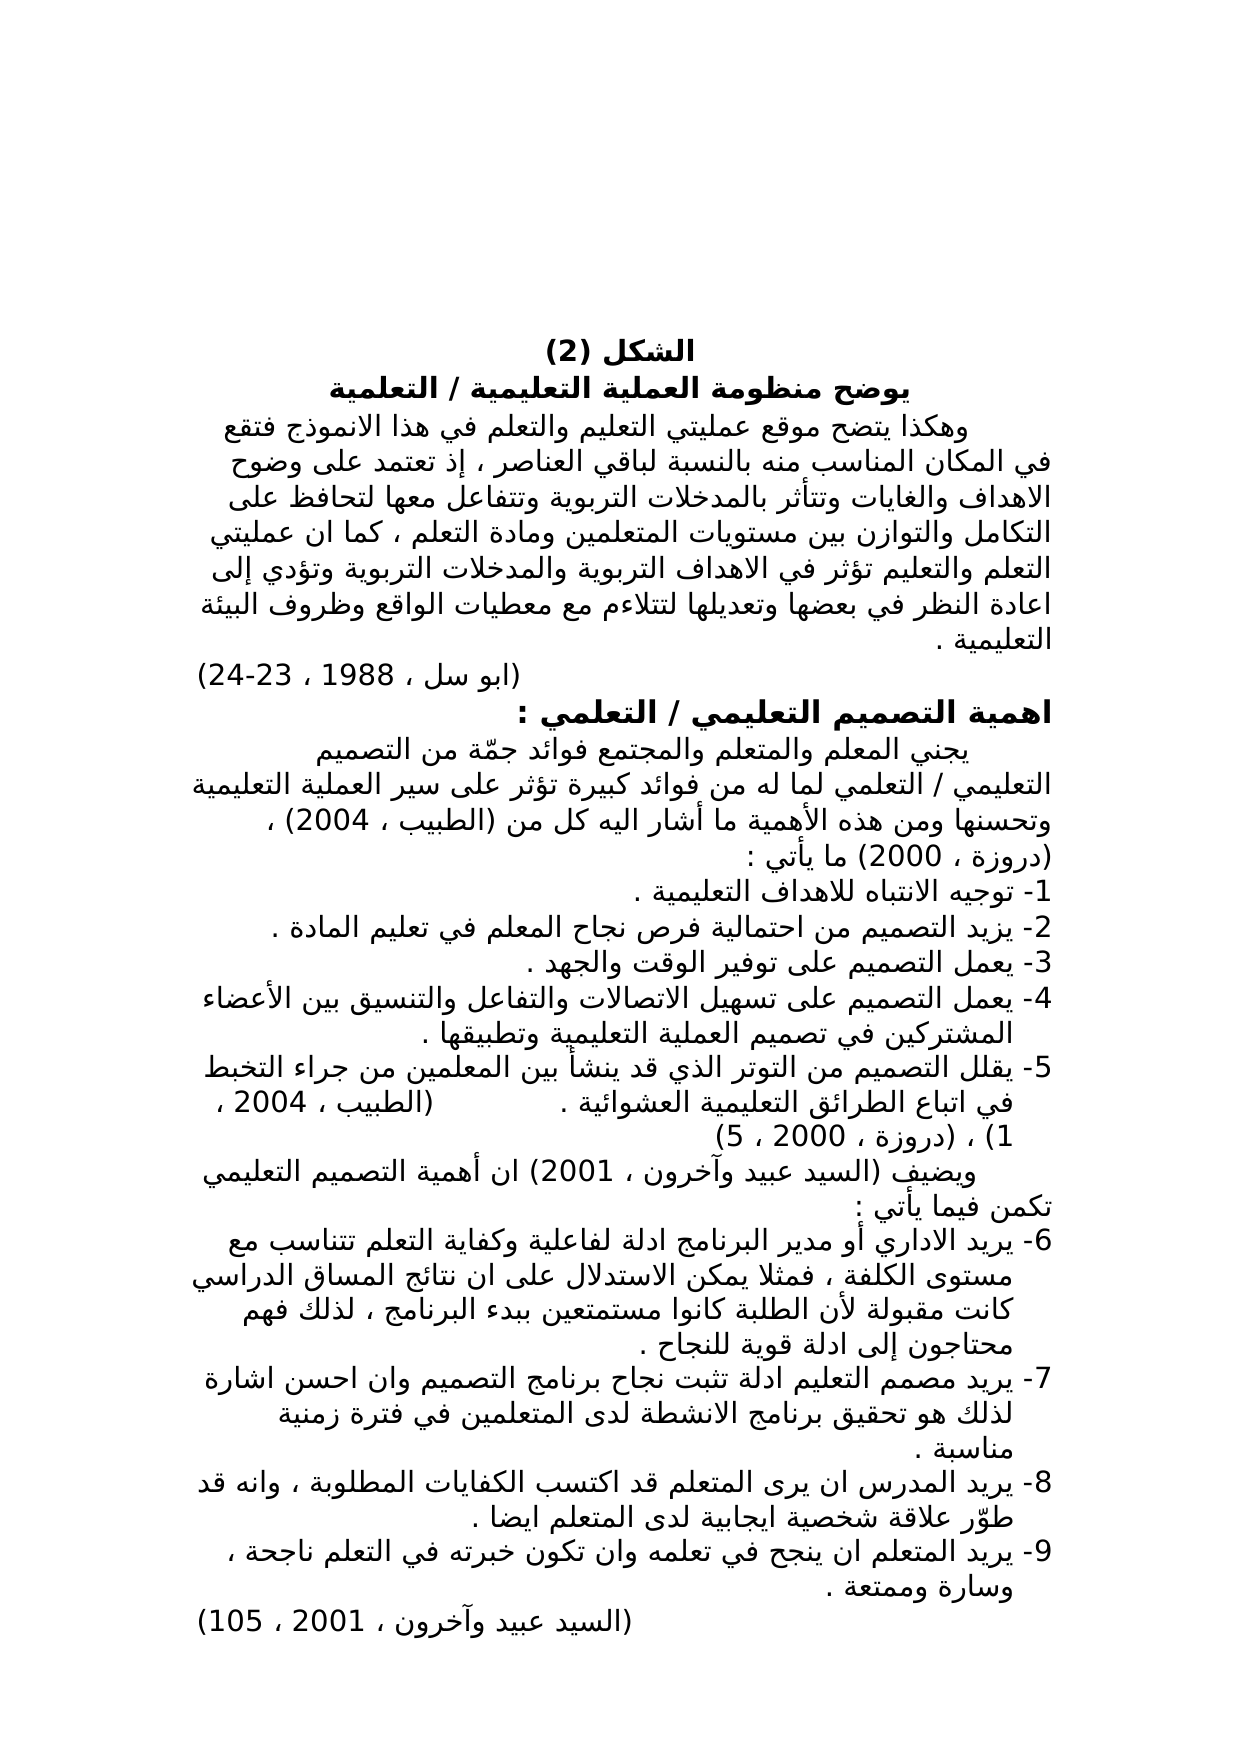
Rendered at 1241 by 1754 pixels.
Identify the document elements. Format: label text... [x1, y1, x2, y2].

text (ابو سل ، 1988 ، 23-24) [187, 658, 1053, 692]
text 6- يريد الاداري أو مدير البرنامج ادلة لفاعلية وكفاية التعلم تتناسب مع مستوى الكلفة ، فمثلا يمكن الاستدلال على ان نتائج المساق الدراسي كانت مقبولة لأن الطلبة كانوا مستمتعين ببدء البرنامج ، لذلك فهم محتاجون إلى ادلة قوية للنجاح . [187, 1223, 1053, 1361]
text وهكذا يتضح موقع عمليتي التعليم والتعلم في هذا الانموذج فتقع في المكان المناسب منه بالنسبة لباقي العناصر ، إذ تعتمد على وضوح الاهداف والغايات وتتأثر بالمدخلات التربوية وتتفاعل معها لتحافظ على التكامل والتوازن بين مستويات المتعلمين ومادة التعلم ، كما ان عمليتي التعلم والتعليم تؤثر في الاهداف التربوية والمدخلات التربوية وتؤدي إلى اعادة النظر في بعضها وتعديلها لتتلاءم مع معطيات الواقع وظروف البيئة التعليمية . [187, 409, 1053, 657]
text (السيد عبيد وآخرون ، 2001 ، 105) [187, 1604, 1053, 1638]
text يجني المعلم والمتعلم والمجتمع فوائد جمّة من التصميم التعليمي / التعلمي لما له من فوائد كبيرة تؤثر على سير العملية التعليمية وتحسنها ومن هذه الأهمية ما أشار اليه كل من (الطبيب ، 2004) ، (دروزة ، 2000) ما يأتي : [187, 732, 1053, 873]
text 7- يريد مصمم التعليم ادلة تثبت نجاح برنامج التصميم وان احسن اشارة لذلك هو تحقيق برنامج الانشطة لدى المتعلمين في فترة زمنية مناسبة . [187, 1362, 1053, 1465]
text 3- يعمل التصميم على توفير الوقت والجهد . [187, 946, 1053, 980]
text الشكل (2) [187, 334, 1053, 368]
text ويضيف (السيد عبيد وآخرون ، 2001) ان أهمية التصميم التعليمي تكمن فيما يأتي : [187, 1154, 1053, 1223]
text 5- يقلل التصميم من التوتر الذي قد ينشأ بين المعلمين من جراء التخبط في اتباع الطرائق التعليمية العشوائية . (الطبيب ، 2004 ، 1) ، (دروزة ، 2000 ، 5) [187, 1051, 1053, 1154]
text 4- يعمل التصميم على تسهيل الاتصالات والتفاعل والتنسيق بين الأعضاء المشتركين في تصميم العملية التعليمية وتطبيقها . [187, 981, 1053, 1050]
text يوضح منظومة العملية التعليمية / التعلمية [187, 372, 1053, 406]
text 2- يزيد التصميم من احتمالية فرص نجاح المعلم في تعليم المادة . [187, 910, 1053, 944]
text 1- توجيه الانتباه للاهداف التعليمية . [187, 874, 1053, 908]
text 9- يريد المتعلم ان ينجح في تعلمه وان تكون خبرته في التعلم ناجحة ، وسارة وممتعة . [187, 1535, 1053, 1603]
text اهمية التصميم التعليمي / التعلمي : [187, 694, 1053, 730]
text 8- يريد المدرس ان يرى المتعلم قد اكتسب الكفايات المطلوبة ، وانه قد طوّر علاقة شخصية ايجابية لدى المتعلم ايضا . [187, 1466, 1053, 1534]
